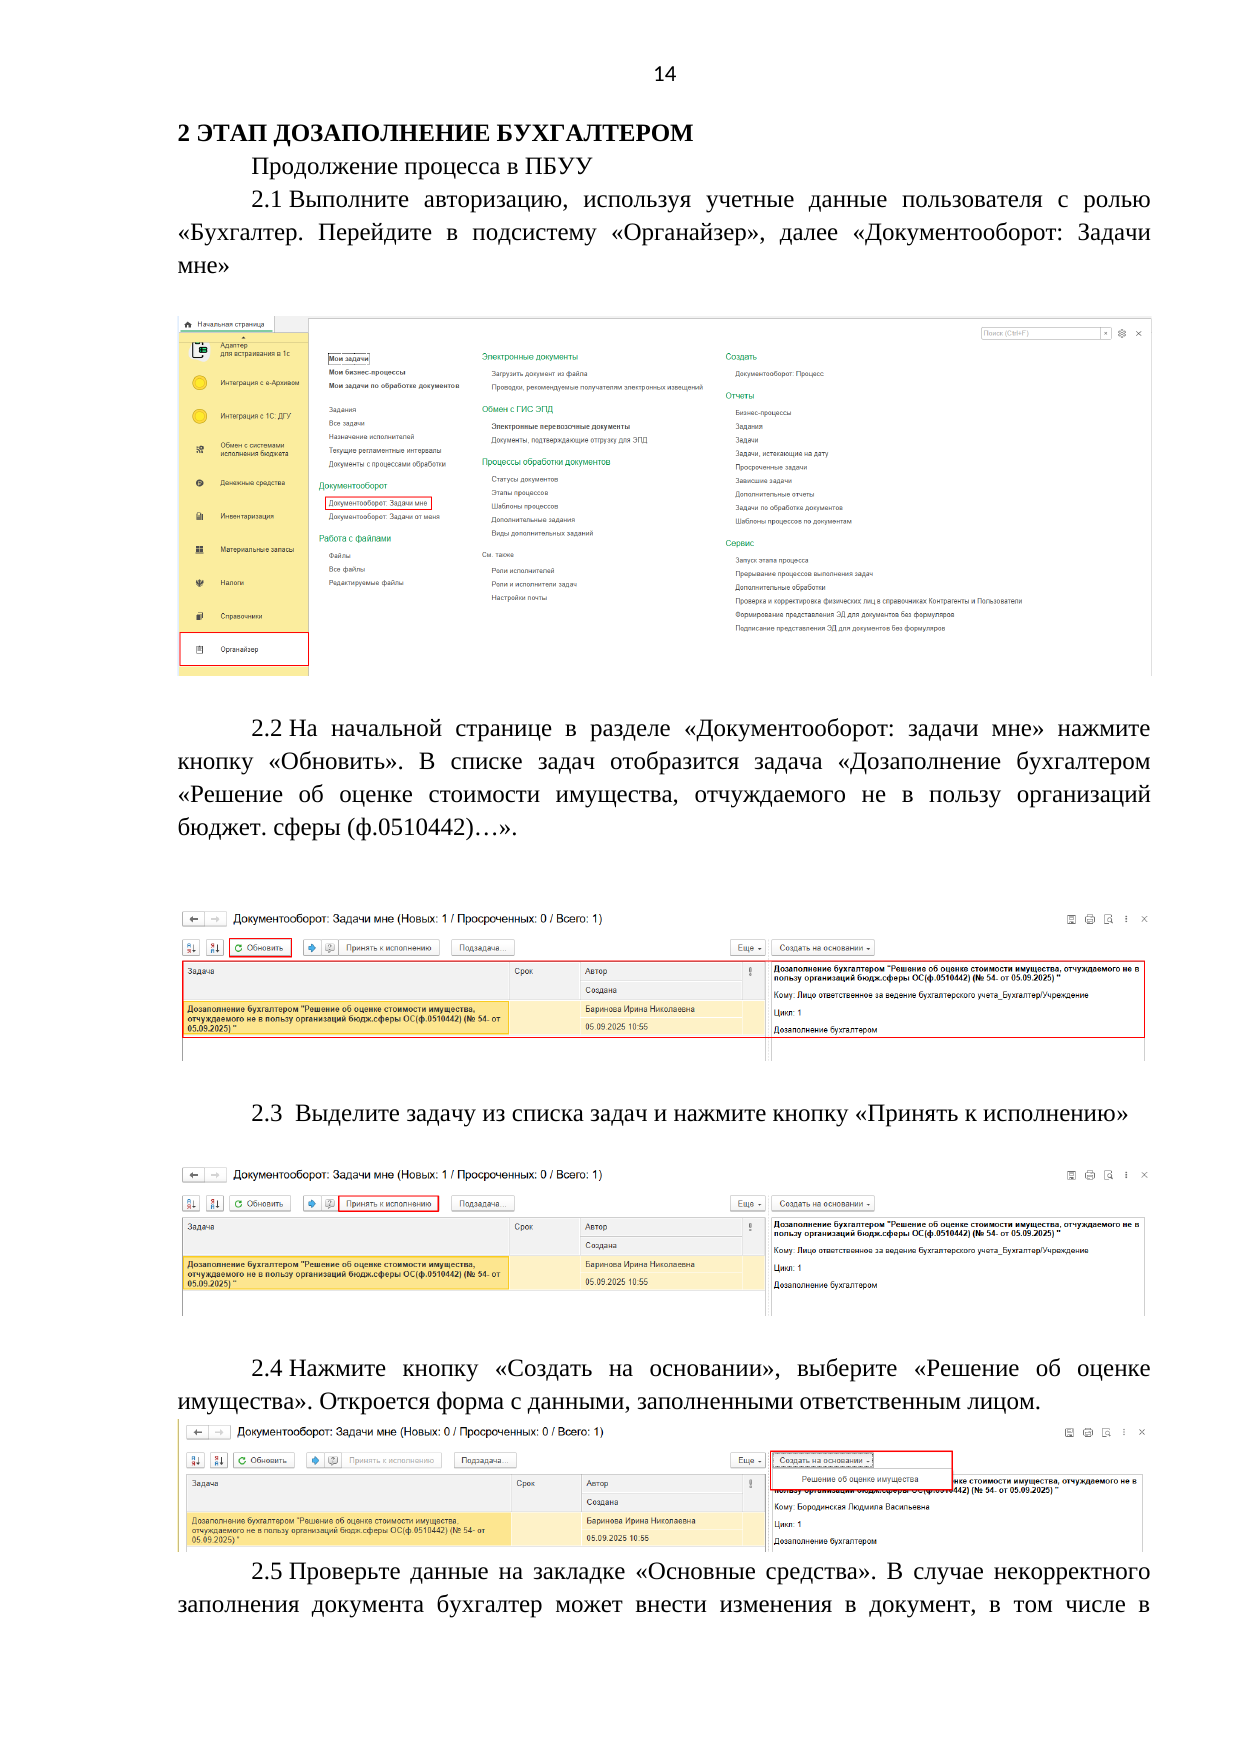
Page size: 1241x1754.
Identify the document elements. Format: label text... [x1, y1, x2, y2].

list Выделите задачу из списка задач и нажмите кнопку «Принять к исполнению» [177, 1098, 1152, 1126]
subtitle 2 ЭТАП ДОЗАПОЛНЕНИЕ БУХГАЛТЕРОМ [177, 118, 1152, 147]
list Выполните авторизацию, используя учетные данные пользователя с ролью «Бухгалтер. Перейдите в подсистему «Органайзер», далее «Документооборот: Задачи мне» [177, 184, 1152, 279]
picture [177, 1163, 1152, 1316]
picture [177, 1419, 1152, 1552]
list Нажмите кнопку «Создать на основании», выберите «Решение об оценке имущества». Откроется форма с данными, заполненными ответственным лицом. [177, 1353, 1152, 1415]
picture [177, 316, 1152, 676]
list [177, 1556, 1152, 1618]
text Продолжение процесса в ПБУУ [177, 151, 1152, 180]
picture [177, 911, 1152, 1061]
list На начальной странице в разделе «Документооборот: задачи мне» нажмите кнопку «Обновить». В списке задач отобразится задача «Дозаполнение бухгалтером «Решение об оценке стоимости имущества, отчуждаемого не в пользу организаций бюджет. сферы (ф.0510442)…». [177, 713, 1152, 841]
